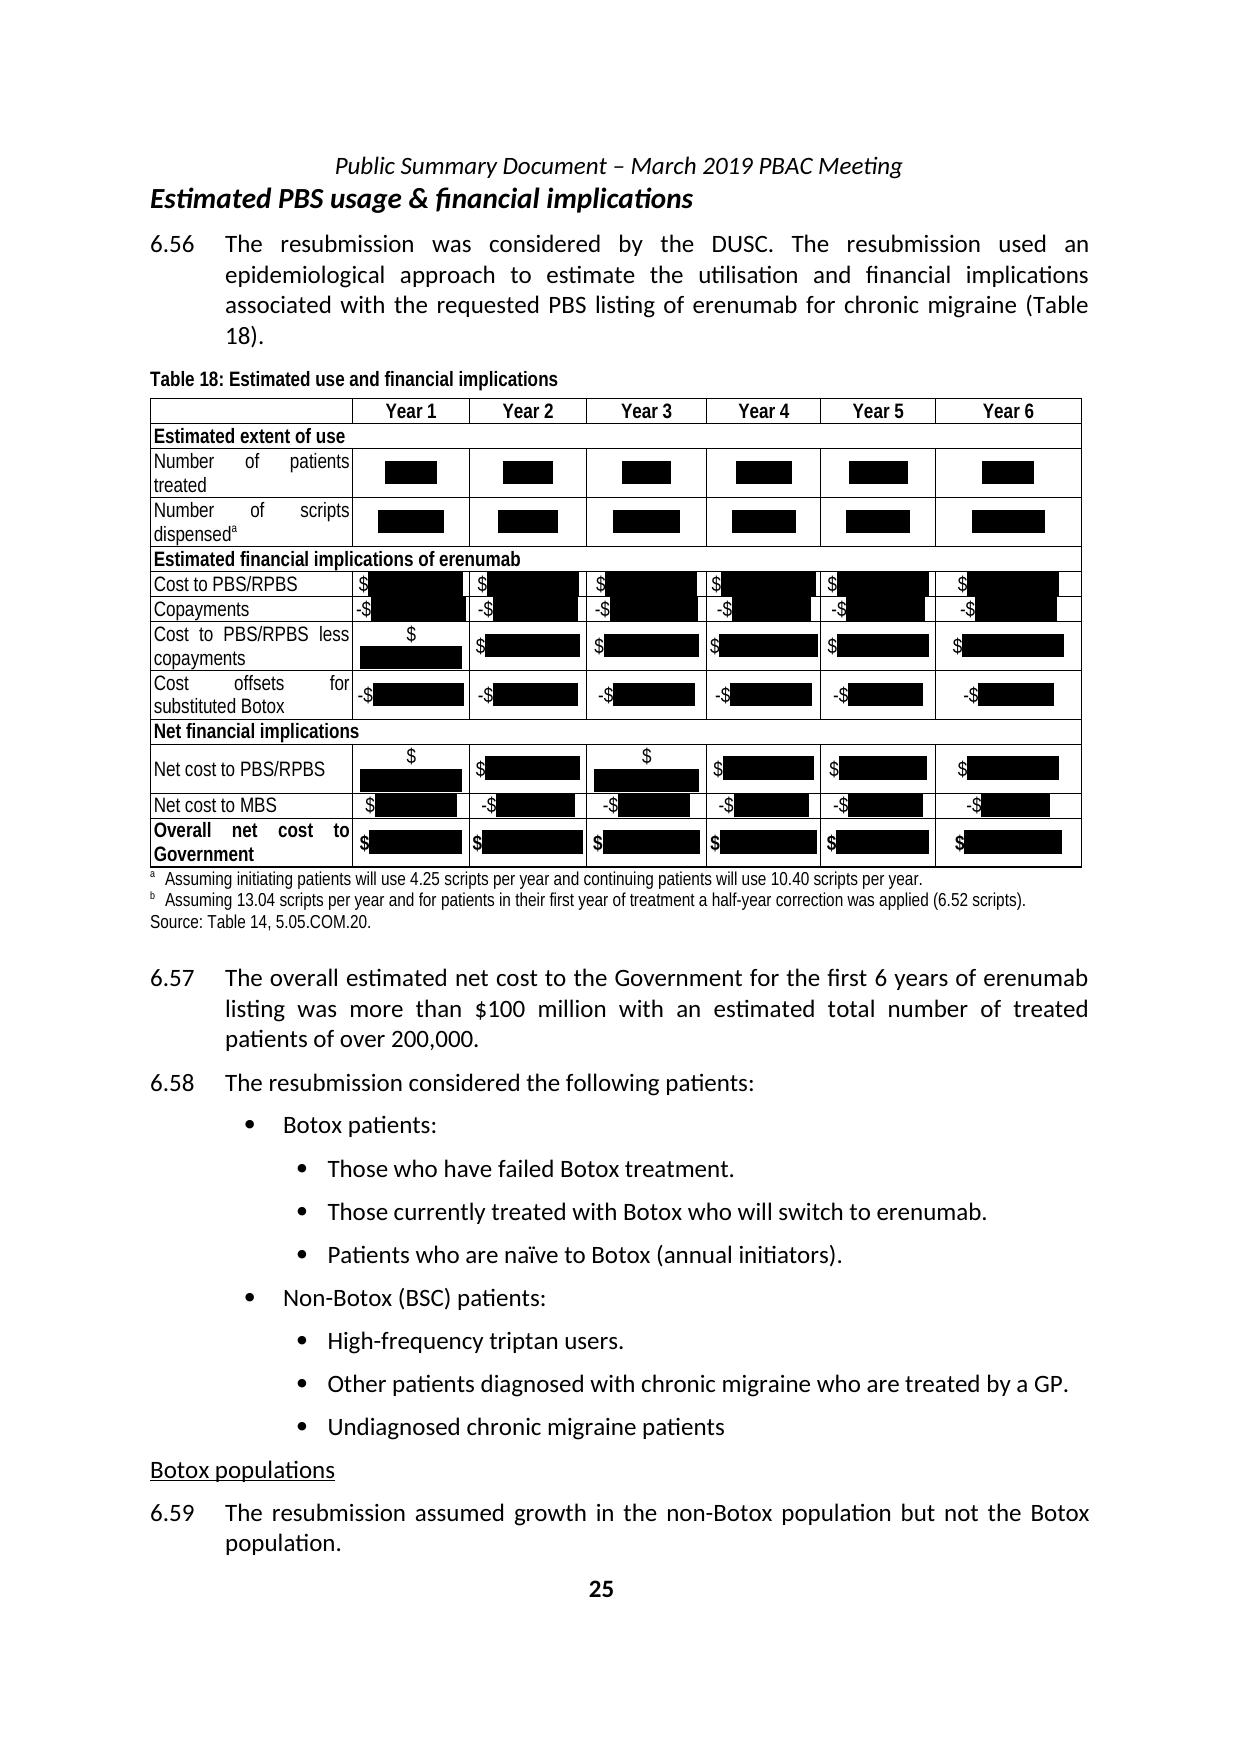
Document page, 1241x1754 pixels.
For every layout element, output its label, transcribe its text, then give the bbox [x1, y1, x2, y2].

subtitle Estimated PBS usage & financial implications [150, 181, 1090, 216]
table_cell '''''''''''''''''' [821, 449, 935, 497]
text b Assuming 13.04 scripts per year and for patients in their first year of treatment a half-year correction was applied (6.52 scripts). [150, 889, 1090, 911]
table_cell ''''''''''''''''''' [587, 498, 706, 546]
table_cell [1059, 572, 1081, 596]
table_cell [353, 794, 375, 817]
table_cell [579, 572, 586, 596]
list The resubmission assumed growth in the non-Botox population but not the Botox population. [150, 1497, 1090, 1558]
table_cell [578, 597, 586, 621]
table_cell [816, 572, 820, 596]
table_cell $''''''''''''''''''''''''''''' [470, 745, 586, 792]
table_cell $'''''''''''''''''''''''' [707, 819, 820, 866]
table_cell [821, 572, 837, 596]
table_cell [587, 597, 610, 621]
table_cell Net cost to MBS [151, 794, 352, 817]
table_cell $''''''''''''''''''''''''''' [821, 745, 935, 792]
text Patients who are naïve to Botox (annual initiators). [298, 1239, 1090, 1269]
table_cell $''''''''''''''''''''''''''''''' [353, 622, 469, 669]
table_cell -$'''''''''''''''''''''''''' [470, 671, 586, 718]
table_header Year 3 [587, 399, 706, 423]
table_cell ''''''''''''''''''' [353, 498, 469, 546]
table_cell ''''''''''''''''' [707, 449, 820, 497]
table_cell ''''''''''''''''''''' [936, 498, 1081, 546]
table_header Year 4 [707, 399, 820, 423]
table_cell ''''''''''''''' [587, 449, 706, 497]
table_header Year 1 [353, 399, 469, 423]
table_cell Cost to PBS/RPBS [151, 572, 352, 596]
table_cell '''''''''''''''''' [707, 498, 820, 546]
table_cell $''''''''''''''''''''''' [821, 819, 935, 866]
table_cell -$''''''''''''''''''''''''' [587, 671, 706, 718]
table_header Year 6 [936, 399, 1081, 423]
table_cell ''''''''''''''' [470, 449, 586, 497]
table_cell $''''''''''''''''''''''''''''''' [936, 622, 1081, 669]
table_cell Net cost to PBS/RPBS [151, 745, 352, 792]
table_header Year 5 [821, 399, 935, 423]
table_cell Cost offsets for substituted Botox [151, 671, 352, 718]
text Other patients diagnosed with chronic migraine who are treated by a GP. [298, 1368, 1090, 1398]
list The resubmission was considered by the DUSC. The resubmission used an epidemiological approach to estimate the utilisation and financial implications associated with the requested PBS listing of erenumab for chronic migraine (Table 18). [150, 229, 1090, 351]
table_cell Number of patients treated [151, 449, 352, 497]
table_cell -$''''''''''''''''''''''' [936, 671, 1081, 718]
table_cell $'''''''''''''''''''''''''''' [936, 745, 1081, 792]
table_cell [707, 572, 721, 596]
text Non-Botox (BSC) patients: [245, 1282, 1090, 1312]
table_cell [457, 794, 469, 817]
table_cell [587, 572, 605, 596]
table_cell '''''''''''''''' [353, 449, 469, 497]
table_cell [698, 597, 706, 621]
list The resubmission considered the following patients: [150, 1067, 1090, 1097]
text Botox patients: [245, 1110, 1090, 1140]
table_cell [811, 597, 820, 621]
list The overall estimated net cost to the Government for the first 6 years of erenumab listing was more than $100 million with an estimated total number of treated patients of over 200,000. [150, 963, 1090, 1054]
text Source: Table 14, 5.05.COM.20. [150, 911, 1090, 932]
table_cell '''''''''''''''''' [821, 498, 935, 546]
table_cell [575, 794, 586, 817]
text Those currently treated with Botox who will switch to erenumab. [298, 1196, 1090, 1226]
table_cell $'''''''''''''''''''''''''''''''' [587, 745, 706, 792]
table_cell Overall net cost to Government [151, 819, 352, 866]
table_cell $''''''''''''''''''''''''' [470, 819, 586, 866]
text Botox populations [150, 1454, 1090, 1484]
table_cell '''''''''''''''' [936, 449, 1081, 497]
table_cell Copayments [151, 597, 352, 621]
table_cell $''''''''''''''''''''''''''''' [470, 622, 586, 669]
text a Assuming initiating patients will use 4.25 scripts per year and continuing patients will use 10.40 scripts per year. [150, 867, 1090, 889]
table_cell Net financial implications [151, 720, 1081, 743]
table_cell -$'''''''''''''''''''''''''''' [353, 671, 469, 718]
table_header Year 2 [470, 399, 586, 423]
table_cell $'''''''''''''''''''''''''''' [707, 745, 820, 792]
table_cell Estimated financial implications of erenumab [151, 547, 1081, 571]
table_cell $'''''''''''''''''''''''''''''' [707, 622, 820, 669]
table_header [151, 399, 352, 423]
text Undiagnosed chronic migraine patients [298, 1411, 1090, 1441]
table_cell ''''''''''''''''' [470, 498, 586, 546]
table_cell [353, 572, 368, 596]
text High-frequency triptan users. [298, 1325, 1090, 1355]
table_cell -$''''''''''''''''''''''''' [707, 671, 820, 718]
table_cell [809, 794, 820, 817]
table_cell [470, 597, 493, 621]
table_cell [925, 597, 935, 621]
table_cell Number of scripts dispenseda [151, 498, 352, 546]
table_cell $'''''''''''''''''''''''' [936, 819, 1081, 866]
table_cell Cost to PBS/RPBS less copayments [151, 622, 352, 669]
table_cell $'''''''''''''''''''''''' [587, 819, 706, 866]
table_cell -$''''''''''''''''''''''' [821, 671, 935, 718]
text Those who have failed Botox treatment. [298, 1153, 1090, 1183]
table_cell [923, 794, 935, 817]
text Table 18: Estimated use and financial implications [150, 367, 1090, 391]
table_cell $''''''''''''''''''''''''''''' [587, 622, 706, 669]
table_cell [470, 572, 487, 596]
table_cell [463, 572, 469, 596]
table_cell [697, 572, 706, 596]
table_cell $''''''''''''''''''''''' [353, 819, 469, 866]
table_cell $'''''''''''''''''''''''''''' [821, 622, 935, 669]
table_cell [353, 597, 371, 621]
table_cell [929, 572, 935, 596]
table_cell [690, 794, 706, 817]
table_cell Estimated extent of use [151, 424, 1081, 448]
table_cell $''''''''''''''''''''''''''''''' [353, 745, 469, 792]
